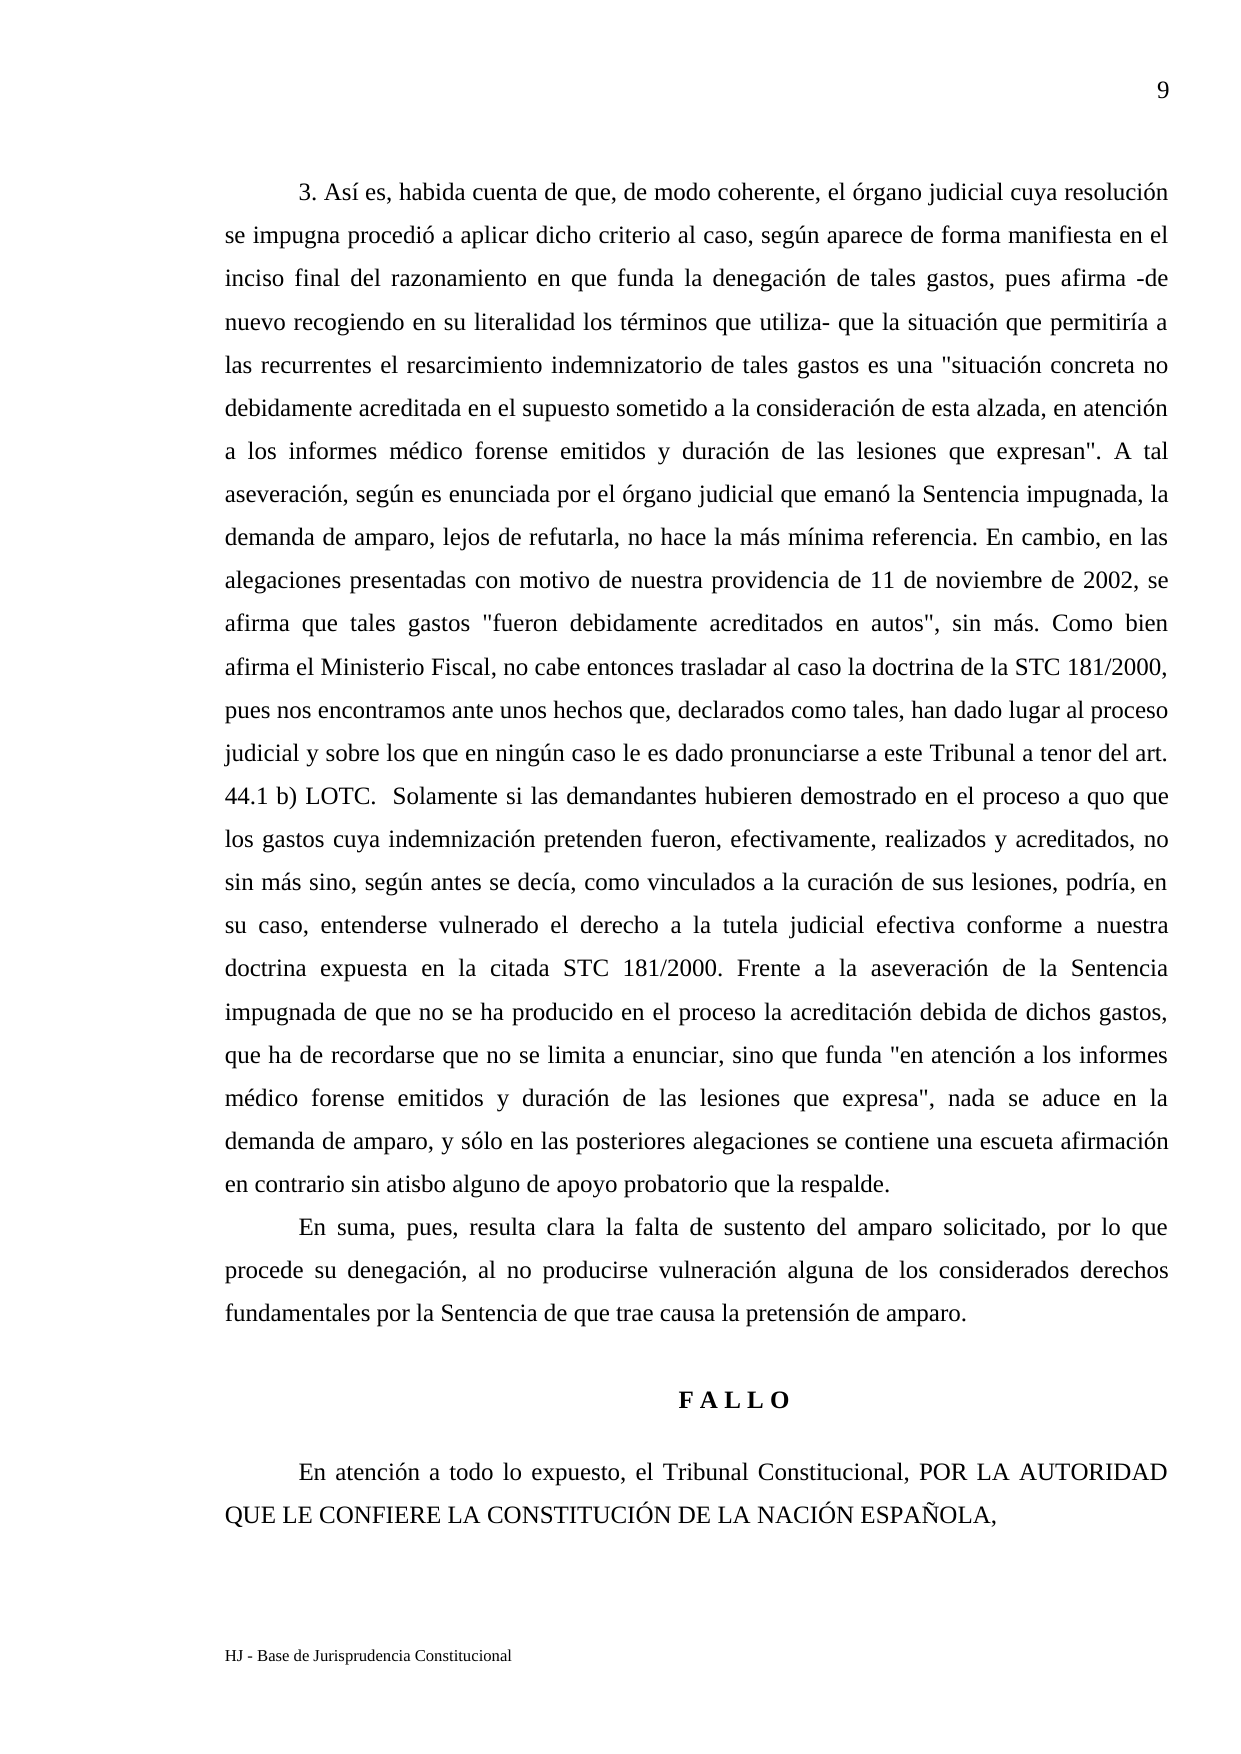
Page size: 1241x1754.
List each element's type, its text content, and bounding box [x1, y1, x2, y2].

text En suma, pues, resulta clara la falta de sustento del amparo solicitado, por lo que procede su denegación, al no producirse vulneración alguna de los considerados derechos fundamentales por la Sentencia de que trae causa la pretensión de amparo. [224, 1212, 1169, 1327]
text En atención a todo lo expuesto, el Tribunal Constitucional, POR LA AUTORIDAD QUE LE CONFIERE LA CONSTITUCIÓN DE LA NACIÓN ESPAÑOLA, [224, 1457, 1169, 1528]
text 3. Así es, habida cuenta de que, de modo coherente, el órgano judicial cuya resolución se impugna procedió a aplicar dicho criterio al caso, según aparece de forma manifiesta en el inciso final del razonamiento en que funda la denegación de tales gastos, pues afirma -de nuevo recogiendo en su literalidad los términos que utiliza- que la situación que permitiría a las recurrentes el resarcimiento indemnizatorio de tales gastos es una "situación concreta no debidamente acreditada en el supuesto sometido a la consideración de esta alzada, en atención a los informes médico forense emitidos y duración de las lesiones que expresan". A tal aseveración, según es enunciada por el órgano judicial que emanó la Sentencia impugnada, la demanda de amparo, lejos de refutarla, no hace la más mínima referencia. En cambio, en las alegaciones presentadas con motivo de nuestra providencia de 11 de noviembre de 2002, se afirma que tales gastos "fueron debidamente acreditados en autos", sin más. Como bien afirma el Ministerio Fiscal, no cabe entonces trasladar al caso la doctrina de la STC 181/2000, pues nos encontramos ante unos hechos que, declarados como tales, han dado lugar al proceso judicial y sobre los que en ningún caso le es dado pronunciarse a este Tribunal a tenor del art. 44.1 b) LOTC. Solamente si las demandantes hubieren demostrado en el proceso a quo que los gastos cuya indemnización pretenden fueron, efectivamente, realizados y acreditados, no sin más sino, según antes se decía, como vinculados a la curación de sus lesiones, podría, en su caso, entenderse vulnerado el derecho a la tutela judicial efectiva conforme a nuestra doctrina expuesta en la citada STC 181/2000. Frente a la aseveración de la Sentencia impugnada de que no se ha producido en el proceso la acreditación debida de dichos gastos, que ha de recordarse que no se limita a enunciar, sino que funda "en atención a los informes médico forense emitidos y duración de las lesiones que expresa", nada se aduce en la demanda de amparo, y sólo en las posteriores alegaciones se contiene una escueta afirmación en contrario sin atisbo alguno de apoyo probatorio que la respalde. [224, 177, 1169, 1198]
subtitle F A L L O [224, 1385, 1169, 1413]
